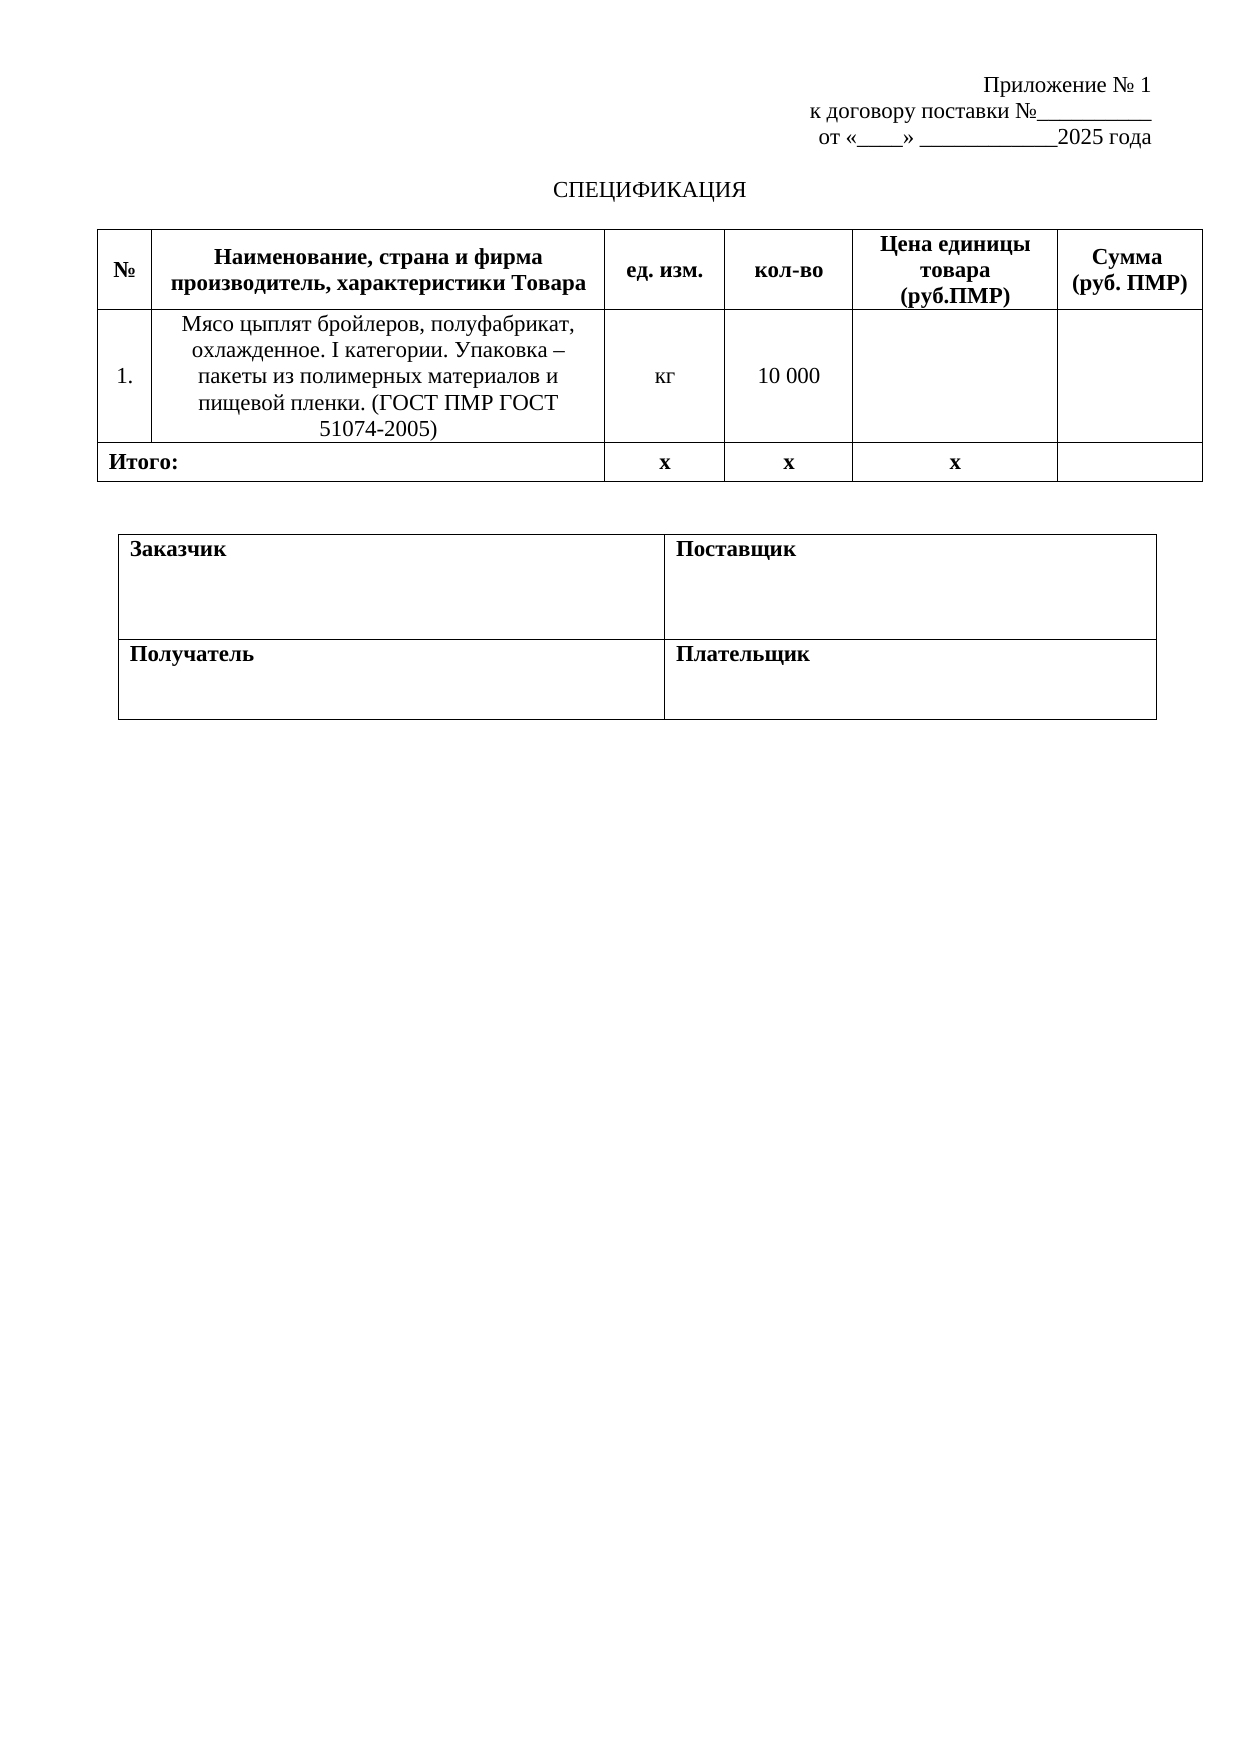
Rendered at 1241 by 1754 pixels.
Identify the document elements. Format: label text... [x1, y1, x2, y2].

text Приложение № 1 [148, 71, 1152, 97]
table_cell Получатель [119, 640, 664, 719]
table_cell Итого: [98, 443, 604, 481]
text от «____» ____________2025 года [148, 123, 1152, 150]
table_cell 1. [98, 310, 151, 442]
table_cell [853, 310, 1057, 442]
table_header кол-во [725, 230, 852, 309]
table_cell 10 000 [725, 310, 852, 442]
table_cell х [853, 443, 1057, 481]
table_header Заказчик [119, 535, 664, 639]
table_cell х [725, 443, 852, 481]
text к договору поставки №__________ [148, 97, 1152, 123]
table_cell [1058, 443, 1202, 481]
table_cell х [605, 443, 724, 481]
table_cell кг [605, 310, 724, 442]
table_header Наименование, страна и фирма производитель, характеристики Товара [152, 230, 604, 309]
table_cell Мясо цыплят бройлеров, полуфабрикат, охлажденное. I категории. Упаковка – пакеты из полимерных материалов и пищевой пленки. (ГОСТ ПМР ГОСТ 51074-2005) [152, 310, 604, 442]
table_header Цена единицы товара (руб.ПМР) [853, 230, 1057, 309]
text СПЕЦИФИКАЦИЯ [148, 176, 1152, 202]
table_cell [1058, 310, 1202, 442]
table_header ед. изм. [605, 230, 724, 309]
table_header Поставщик [665, 535, 1156, 639]
table_header Сумма (руб. ПМР) [1058, 230, 1202, 309]
table_cell Плательщик [665, 640, 1156, 719]
table_header № [98, 230, 151, 309]
